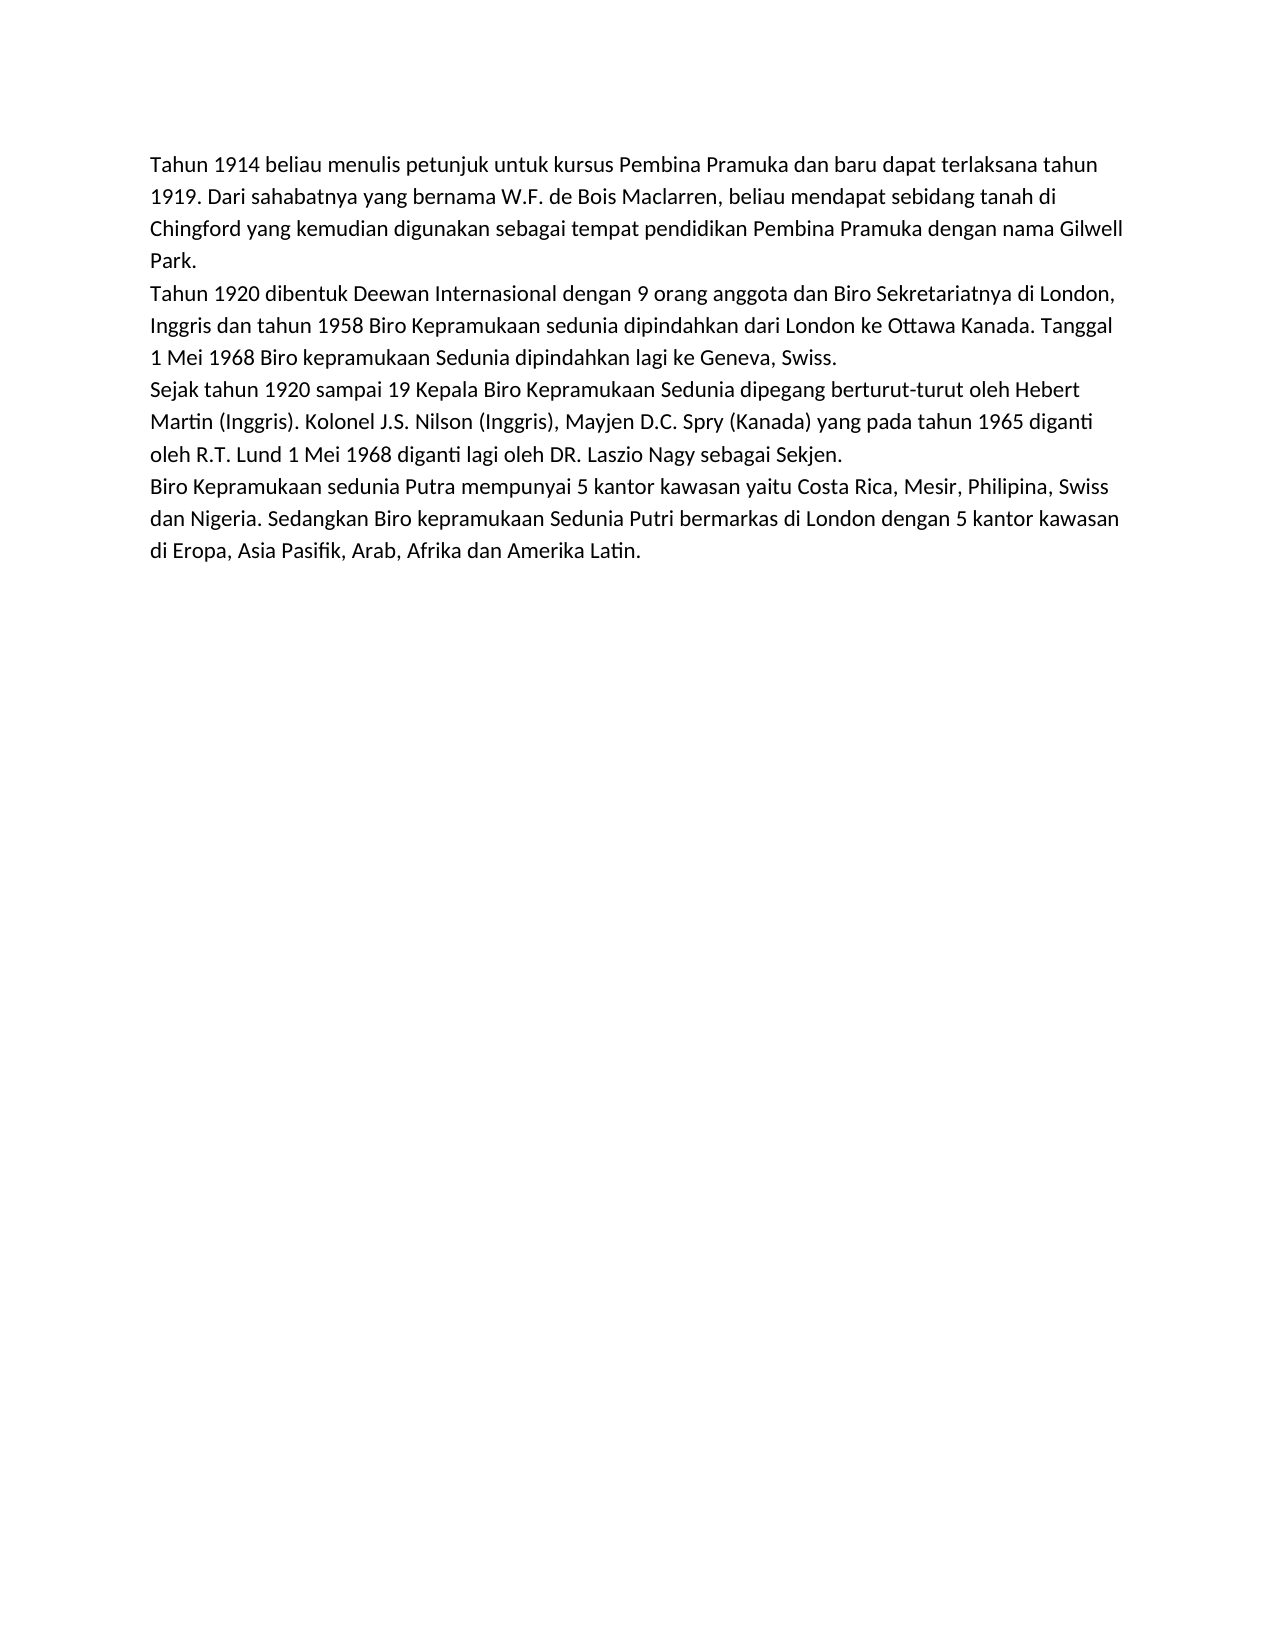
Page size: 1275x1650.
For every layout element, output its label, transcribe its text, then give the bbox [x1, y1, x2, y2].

text Biro Kepramukaan sedunia Putra mempunyai 5 kantor kawasan yaitu Costa Rica, Mesir, Philipina, Swiss dan Nigeria. Sedangkan Biro kepramukaan Sedunia Putri bermarkas di London dengan 5 kantor kawasan di Eropa, Asia Pasifik, Arab, Afrika dan Amerika Latin. [150, 472, 1125, 564]
text Tahun 1914 beliau menulis petunjuk untuk kursus Pembina Pramuka dan baru dapat terlaksana tahun 1919. Dari sahabatnya yang bernama W.F. de Bois Maclarren, beliau mendapat sebidang tanah di Chingford yang kemudian digunakan sebagai tempat pendidikan Pembina Pramuka dengan nama Gilwell Park. [150, 150, 1125, 274]
text Tahun 1920 dibentuk Deewan Internasional dengan 9 orang anggota dan Biro Sekretariatnya di London, Inggris dan tahun 1958 Biro Kepramukaan sedunia dipindahkan dari London ke Ottawa Kanada. Tanggal 1 Mei 1968 Biro kepramukaan Sedunia dipindahkan lagi ke Geneva, Swiss. [150, 279, 1125, 371]
text Sejak tahun 1920 sampai 19 Kepala Biro Kepramukaan Sedunia dipegang berturut-turut oleh Hebert Martin (Inggris). Kolonel J.S. Nilson (Inggris), Mayjen D.C. Spry (Kanada) yang pada tahun 1965 diganti oleh R.T. Lund 1 Mei 1968 diganti lagi oleh DR. Laszio Nagy sebagai Sekjen. [150, 375, 1125, 468]
